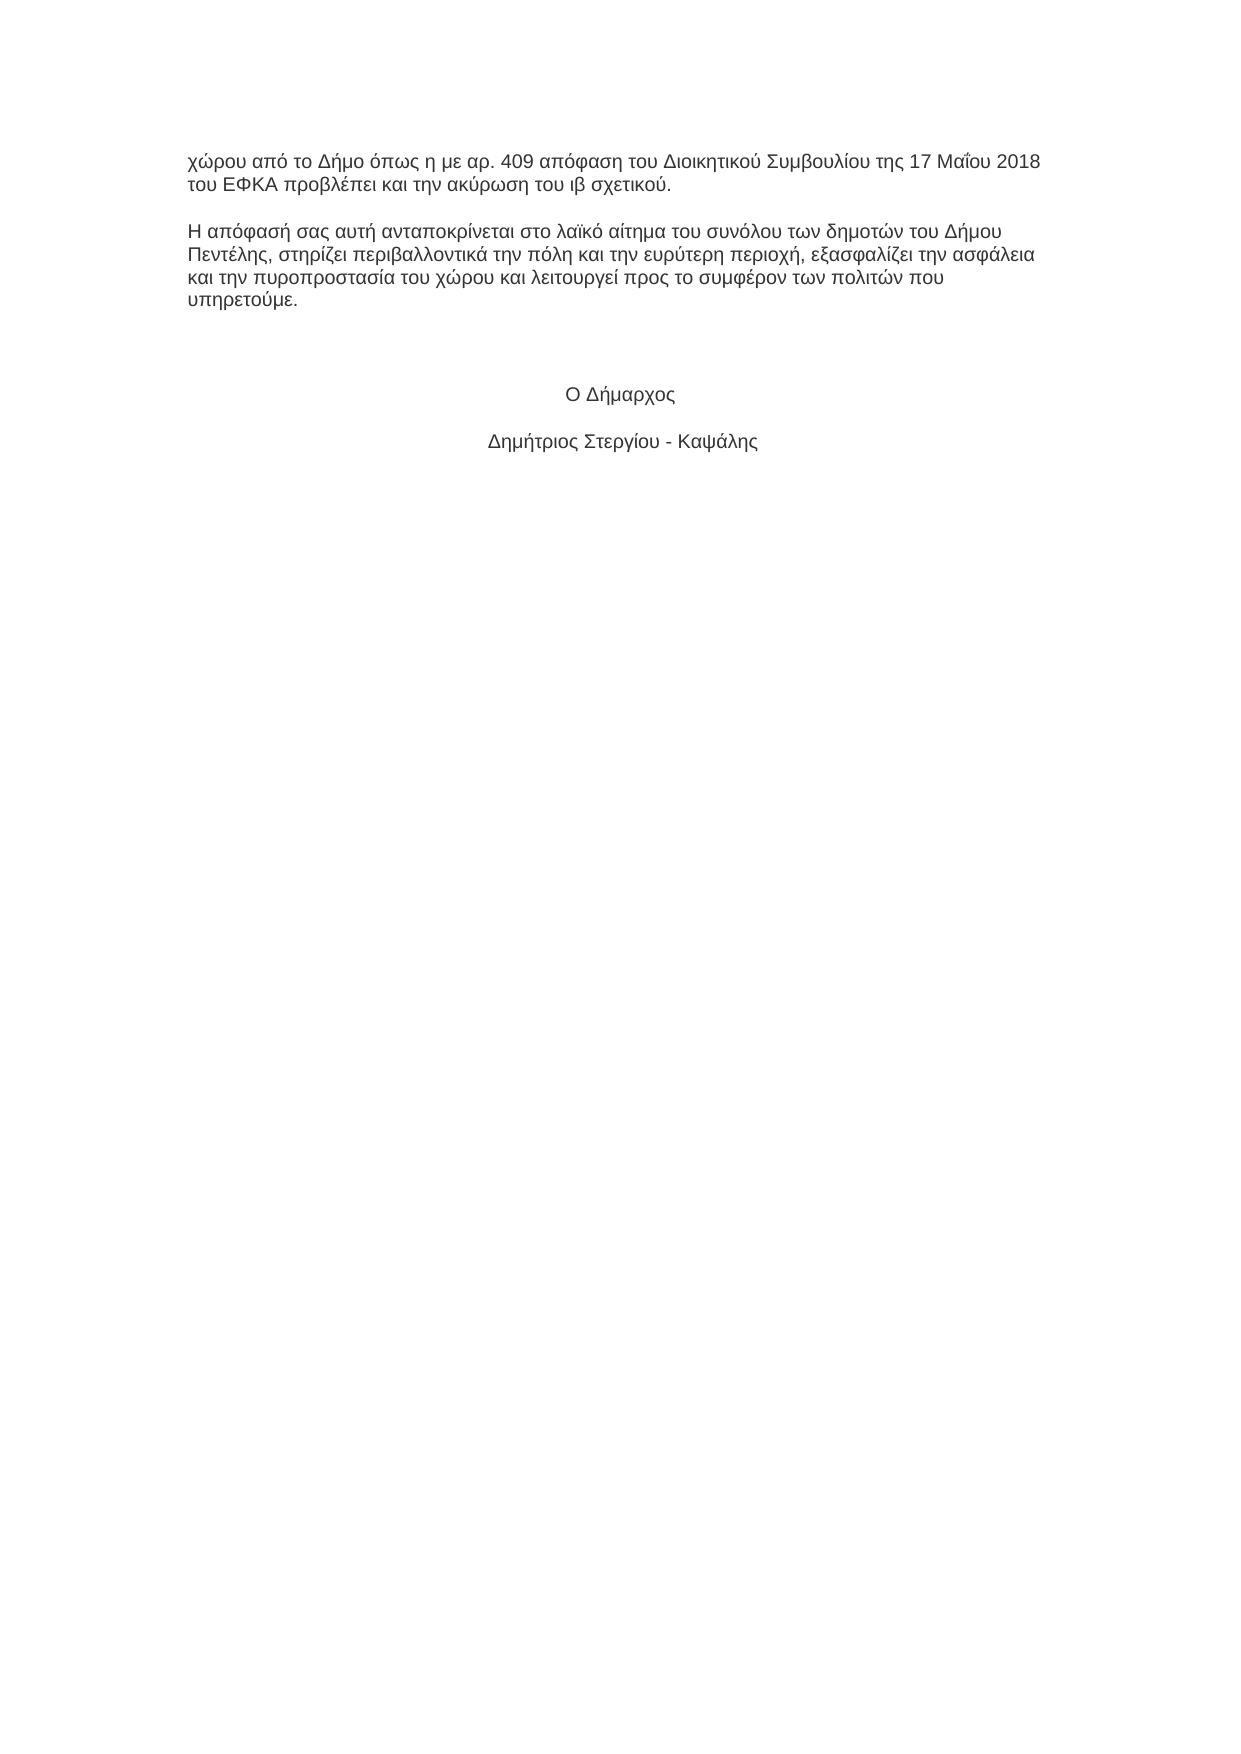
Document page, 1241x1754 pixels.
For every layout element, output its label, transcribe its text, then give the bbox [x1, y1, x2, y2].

text Ο Δήμαρχος [187, 383, 1053, 406]
text Η απόφασή σας αυτή ανταποκρίνεται στο λαϊκό αίτημα του συνόλου των δημοτών του Δήμου Πεντέλης, στηρίζει περιβαλλοντικά την πόλη και την ευρύτερη περιοχή, εξασφαλίζει την ασφάλεια και την πυροπροστασία του χώρου και λειτουργεί προς το συμφέρον των πολιτών που υπηρετούμε. [187, 220, 1053, 311]
text Δημήτριος Στεργίου - Καψάλης [187, 430, 1053, 453]
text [187, 150, 1053, 195]
